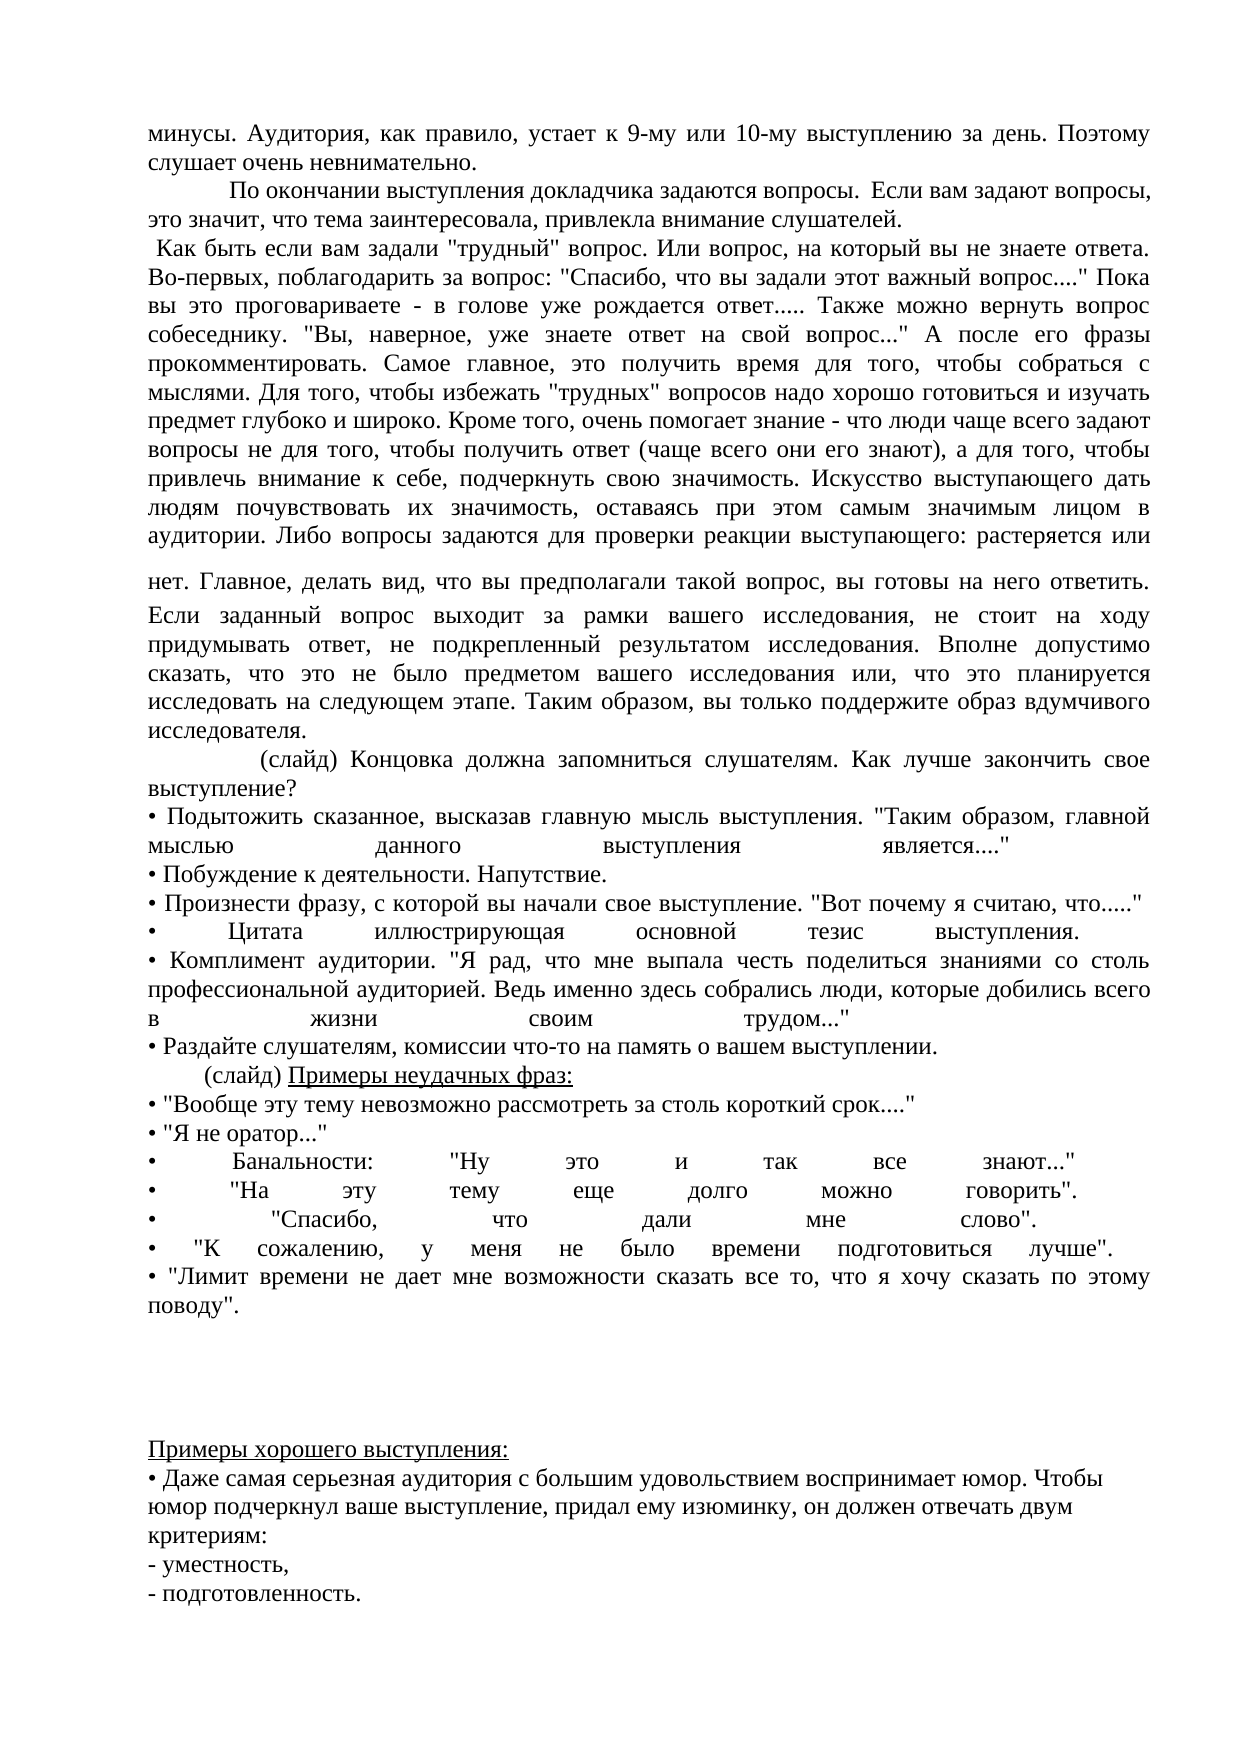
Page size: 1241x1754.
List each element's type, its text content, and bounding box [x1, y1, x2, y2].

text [148, 1578, 1152, 1635]
text • Банальности: "Ну это и так все знают..." • "На эту тему еще долго можно говорить". • "Спасибо, что дали мне слово". • "К сожалению, у меня не было времени подготовиться лучше". • "Лимит времени не дает мне возможности сказать все то, что я хочу сказать по этому поводу". [148, 1261, 1152, 1434]
text Примеры хорошего выступления: [148, 1549, 1152, 1578]
text • "Вообще эту тему невозможно рассмотреть за столь короткий срок...." [148, 1204, 1152, 1233]
text • Произнести фразу, с которой вы начали свое выступление. "Вот почему я считаю, что....." • Цитата иллюстрирующая основной тезис выступления. • Комплимент аудитории. "Я рад, что мне выпала честь поделиться знаниями со столь профессиональной аудиторией. Ведь именно здесь собрались люди, которые добились всего в жизни своим трудом..." • Раздайте слушателям, комиссии что-то на память о вашем выступлении. [148, 1003, 1152, 1175]
text По окончании выступления докладчика задаются вопросы. Если вам задают вопросы, это значит, что тема заинтересовала, привлекла внимание слушателей. [148, 291, 1152, 348]
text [148, 118, 1152, 291]
text • "Я не оратор..." [148, 1233, 1152, 1261]
text Как быть если вам задали "трудный" вопрос. Или вопрос, на который вы не знаете ответа. Во-первых, поблагодарить за вопрос: "Спасибо, что вы задали этот важный вопрос...." Пока вы это проговариваете - в голове уже рождается ответ..... Также можно вернуть вопрос собеседнику. "Вы, наверное, уже знаете ответ на свой вопрос..." А после его фразы прокомментировать. Самое главное, это получить время для того, чтобы собраться с мыслями. Для того, чтобы избежать "трудных" вопросов надо хорошо готовиться и изучать предмет глубоко и широко. Кроме того, очень помогает знание - что люди чаще всего задают вопросы не для того, чтобы получить ответ (чаще всего они его знают), а для того, чтобы привлечь внимание к себе, подчеркнуть свою значимость. Искусство выступающего дать людям почувствовать их значимость, оставаясь при этом самым значимым лицом в аудитории. Либо вопросы задаются для проверки реакции выступающего: растеряется или нет. Главное, делать вид, что вы предполагали такой вопрос, вы готовы на него ответить. Если заданный вопрос выходит за рамки вашего исследования, не стоит на ходу придумывать ответ, не подкрепленный результатом исследования. Вполне допустимо сказать, что это не было предметом вашего исследования или, что это планируется исследовать на следующем этапе. Таким образом, вы только поддержите образ вдумчивого исследователя. [148, 348, 1152, 859]
text (слайд) Концовка должна запомниться слушателям. Как лучше закончить свое выступление? • Подытожить сказанное, высказав главную мысль выступления. "Таким образом, главной мыслью данного выступления является...." • Побуждение к деятельности. Напутствие. [148, 859, 1152, 1003]
text (слайд) Примеры неудачных фраз: [148, 1175, 1152, 1204]
